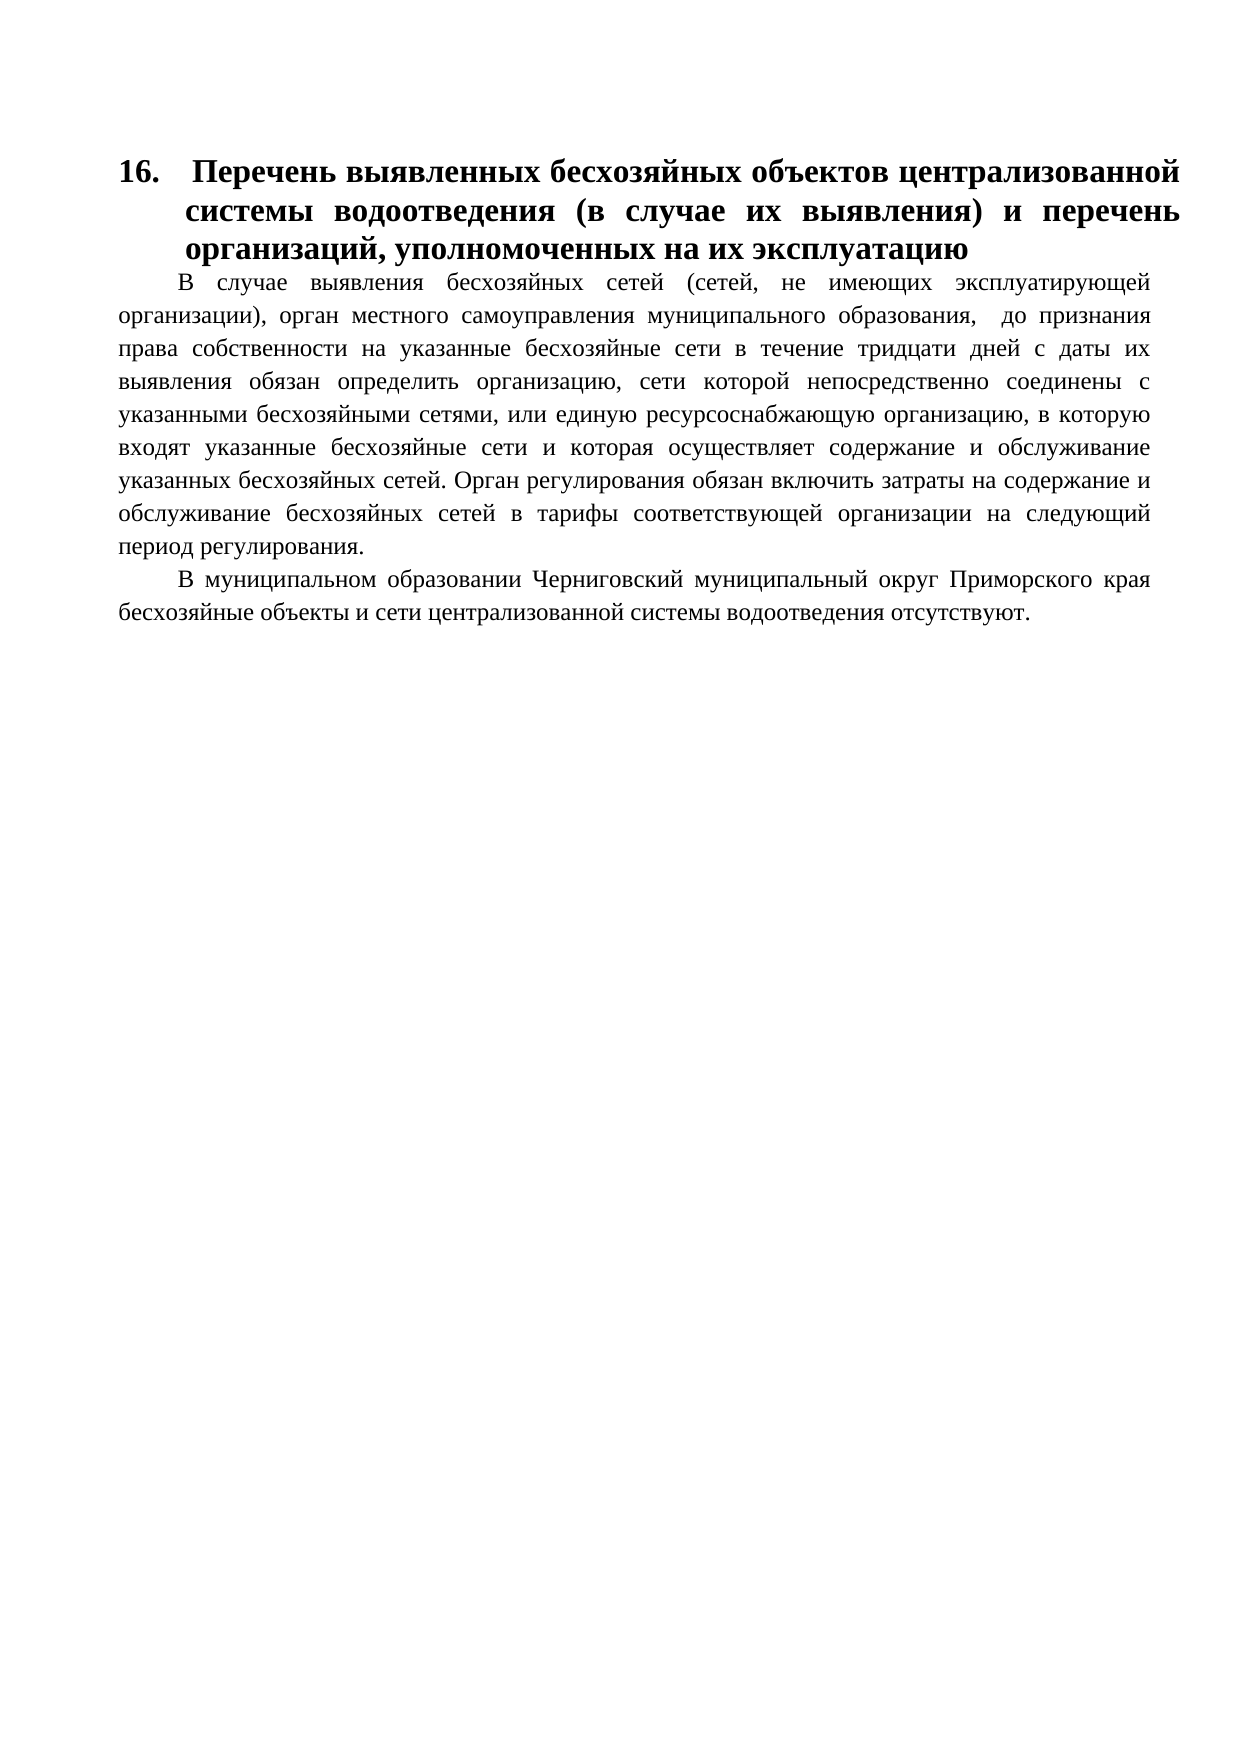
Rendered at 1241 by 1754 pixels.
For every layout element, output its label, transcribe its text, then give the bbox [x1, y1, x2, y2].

list Перечень выявленных бесхозяйных объектов централизованной системы водоотведения (в случае их выявления) и перечень организаций, уполномоченных на их эксплуатацию [118, 152, 1181, 267]
text В случае выявления бесхозяйных сетей (сетей, не имеющих эксплуатирующей организации), орган местного самоуправления муниципального образования, до признания права собственности на указанные бесхозяйные сети в течение тридцати дней с даты их выявления обязан определить организацию, сети которой непосредственно соединены с указанными бесхозяйными сетями, или единую ресурсоснабжающую организацию, в которую входят указанные бесхозяйные сети и которая осуществляет содержание и обслуживание указанных бесхозяйных сетей. Орган регулирования обязан включить затраты на содержание и обслуживание бесхозяйных сетей в тарифы соответствующей организации на следующий период регулирования. [118, 267, 1152, 559]
text В муниципальном образовании Черниговский муниципальный округ Приморского края бесхозяйные объекты и сети централизованной системы водоотведения отсутствуют. [118, 564, 1152, 626]
